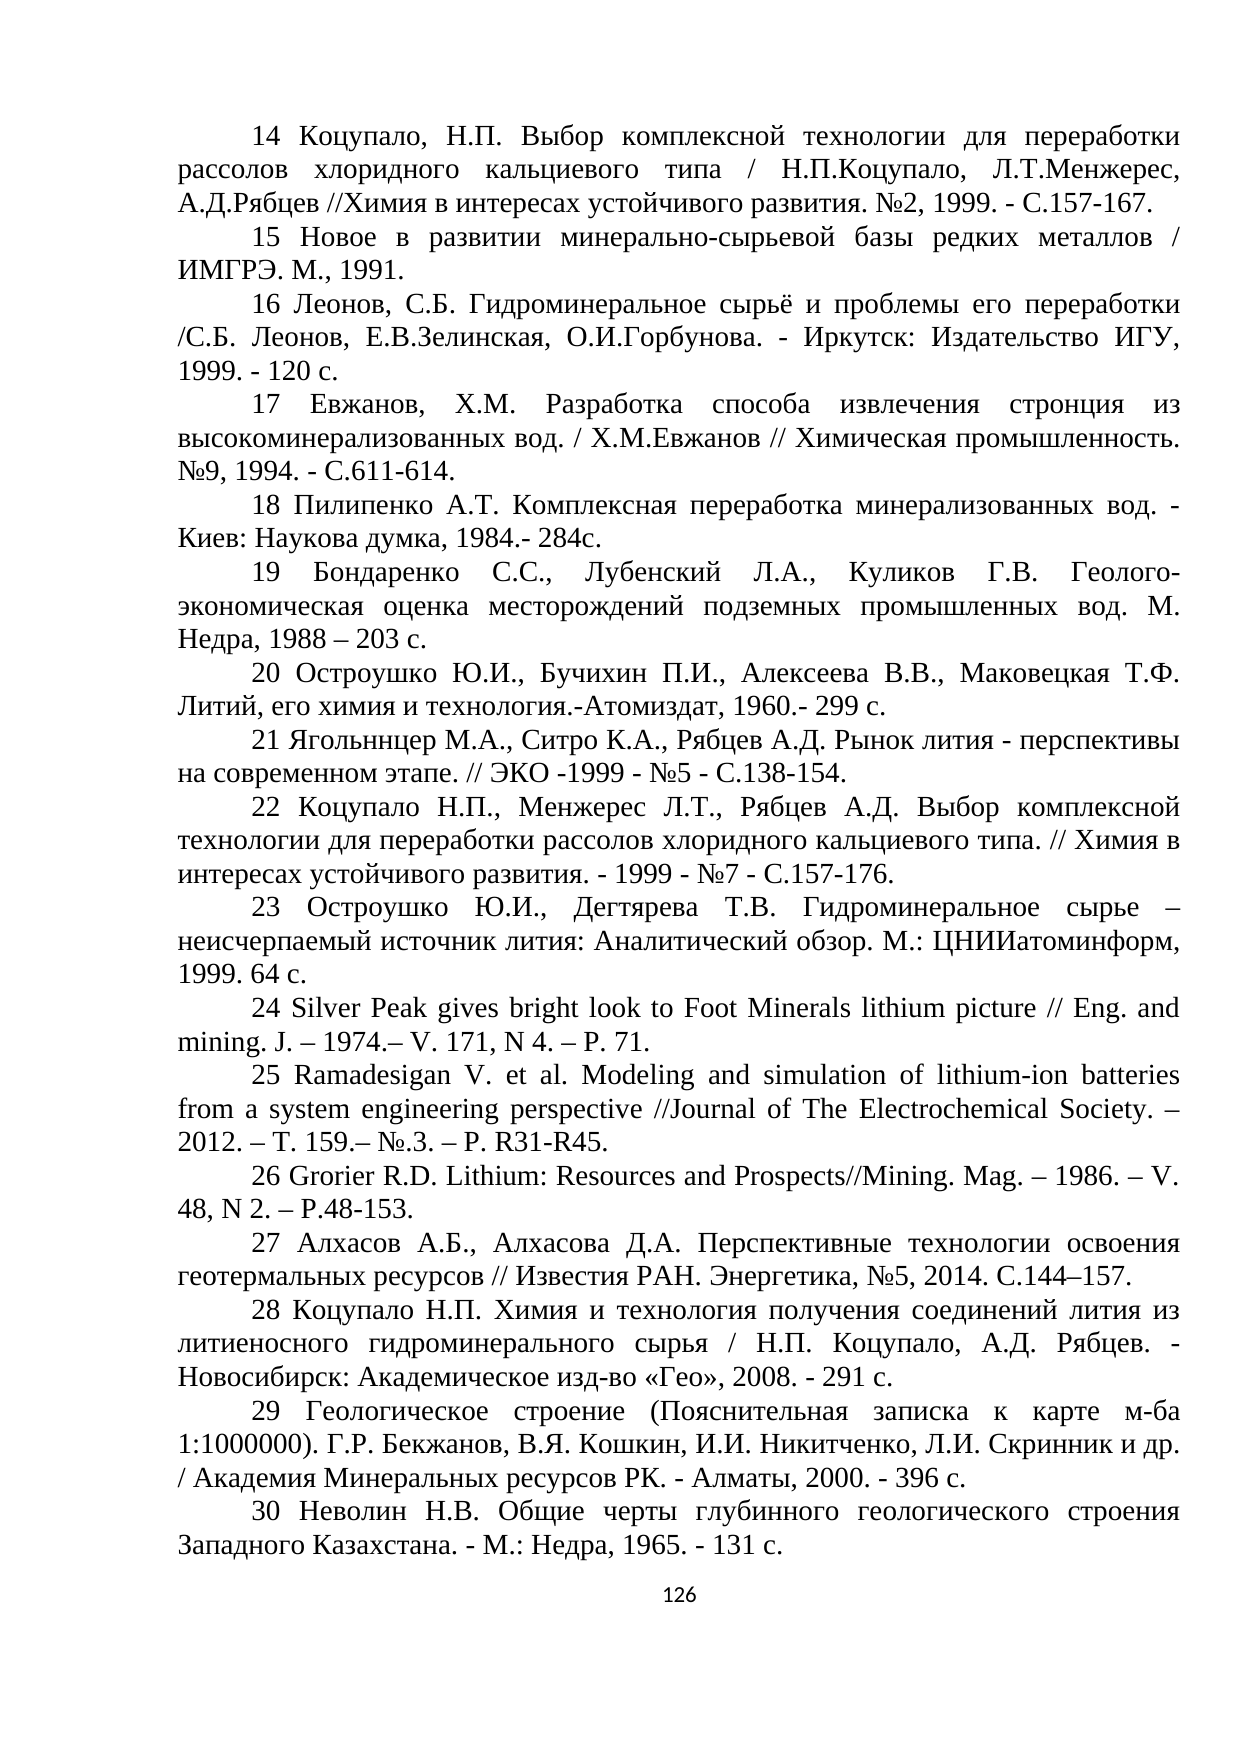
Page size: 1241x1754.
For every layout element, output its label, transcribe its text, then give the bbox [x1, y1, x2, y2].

list Grorier R.D. Lithium: Resources and Prospects//Mining. Mag. – 1986. – V. 48, N 2. – P.48-153. [177, 1158, 1181, 1225]
list Новое в развитии минерально-сырьевой базы редких металлов / ИМГРЭ. М., 1991. [177, 219, 1181, 286]
list Ramadesigan V. et al. Modeling and simulation of lithium-ion batteries from a system engineering perspective //Journal of The Electrochemical Society. – 2012. – Т. 159.– №.3. – P. R31-R45. [177, 1057, 1181, 1158]
list Геологическое строение (Пояснительная записка к карте м-ба 1:1000000). Г.Р. Бекжанов, В.Я. Кошкин, И.И. Никитченко, Л.И. Скринник и др. / Академия Минеральных ресурсов РК. - Алматы, 2000. - 396 с. [177, 1393, 1181, 1493]
list Бондаренко С.С., Лубенский Л.А., Куликов Г.В. Геолого-экономическая оценка месторождений подземных промышленных вод. М. Недра, 1988 – 203 с. [177, 554, 1181, 655]
list Алхасов А.Б., Алхасова Д.А. Перспективные технологии освоения геотермальных ресурсов // Известия РАН. Энергетика, №5, 2014. С.144–157. [177, 1225, 1181, 1292]
list Леонов, С.Б. Гидроминеральное сырьё и проблемы его переработки /С.Б. Леонов, Е.В.Зелинская, О.И.Горбунова. - Иркутск: Издательство ИГУ, 1999. - 120 с. [177, 286, 1181, 386]
list Silver Peak gives bright look to Foot Minerals lithium picture // Eng. and mining. J. – 1974.– V. 171, N 4. – P. 71. [177, 990, 1181, 1057]
list Коцупало Н.П., Менжерес Л.Т., Рябцев А.Д. Выбор комплексной технологии для переработки рассолов хлоридного кальциевого типа. // Химия в интересах устойчивого развития. - 1999 - №7 - С.157-176. [177, 789, 1181, 889]
list Евжанов, Х.М. Разработка способа извлечения стронция из высокоминерализованных вод. / Х.М.Евжанов // Химическая промышленность. №9, 1994. - С.611-614. [177, 386, 1181, 487]
list Коцупало, Н.П. Выбор комплексной технологии для переработки рассолов хлоридного кальциевого типа / Н.П.Коцупало, Л.Т.Менжерес, А.Д.Рябцев //Химия в интересах устойчивого развития. №2, 1999. - С.157-167. [177, 118, 1181, 219]
list Неволин Н.В. Общие черты глубинного геологического строения Западного Казахстана. - М.: Недра, 1965. - 131 с. [177, 1493, 1181, 1560]
list Коцупало Н.П. Химия и технология получения соединений лития из литиеносного гидроминерального сырья / Н.П. Коцупало, А.Д. Рябцев. -Новосибирск: Академическое изд-во «Гео», 2008. - 291 с. [177, 1292, 1181, 1393]
list Ягольннцер М.А., Ситро К.А., Рябцев А.Д. Рынок лития - перспективы на современном этапе. // ЭКО -1999 - №5 - С.138-154. [177, 722, 1181, 789]
list Остроушко Ю.И., Бучихин П.И., Алексеева В.В., Маковецкая Т.Ф. Литий, его химия и технология.-Атомиздат, 1960.- 299 с. [177, 655, 1181, 722]
list Пилипенко А.Т. Комплексная переработка минерализованных вод. - Киев: Наукова думка, 1984.- 284с. [177, 487, 1181, 554]
list Остроушко Ю.И., Дегтярева Т.В. Гидроминеральное сырье – неисчерпаемый источник лития: Аналитический обзор. М.: ЦНИИатоминформ, 1999. 64 с. [177, 889, 1181, 990]
